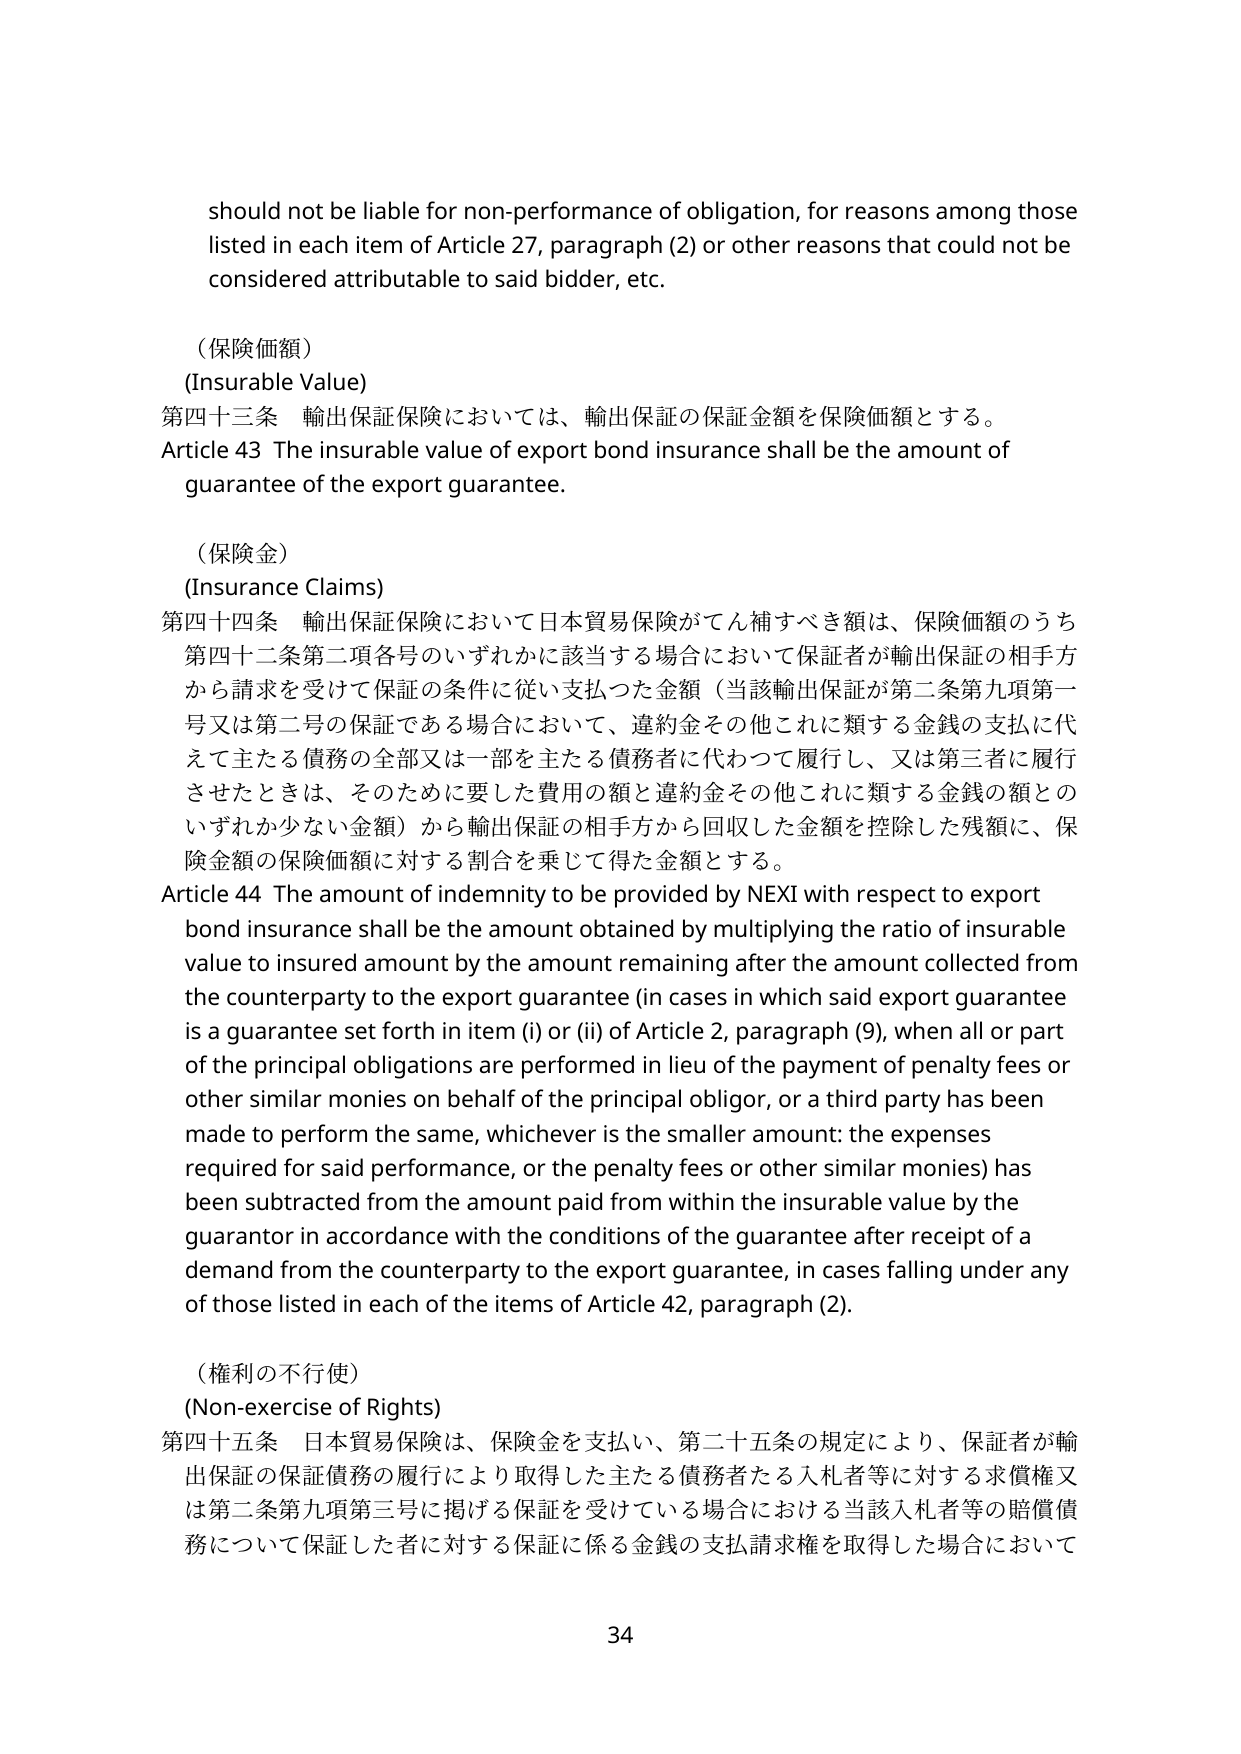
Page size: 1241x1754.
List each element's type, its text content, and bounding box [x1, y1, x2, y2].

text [161, 1424, 1079, 1560]
text （権利の不行使） [184, 1355, 1079, 1389]
text (Insurable Value) [184, 364, 1079, 399]
text Article 43 The insurable value of export bond insurance shall be the amount of guarantee of the export guarantee. [161, 433, 1079, 501]
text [184, 194, 1079, 296]
text (Non-exercise of Rights) [184, 1389, 1079, 1424]
text （保険金） [184, 535, 1079, 569]
text (Insurance Claims) [184, 569, 1079, 604]
text Article 44 The amount of indemnity to be provided by NEXI with respect to export bond insurance shall be the amount obtained by multiplying the ratio of insurable value to insured amount by the amount remaining after the amount collected from the counterparty to the export guarantee (in cases in which said export guarantee is a guarantee set forth in item (i) or (ii) of Article 2, paragraph (9), when all or part of the principal obligations are performed in lieu of the payment of penalty fees or other similar monies on behalf of the principal obligor, or a third party has been made to perform the same, whichever is the smaller amount: the expenses required for said performance, or the penalty fees or other similar monies) has been subtracted from the amount paid from within the insurable value by the guarantor in accordance with the conditions of the guarantee after receipt of a demand from the counterparty to the export guarantee, in cases falling under any of those listed in each of the items of Article 42, paragraph (2). [161, 877, 1079, 1321]
text （保険価額） [184, 330, 1079, 364]
text 第四十三条 輸出保証保険においては、輸出保証の保証金額を保険価額とする。 [161, 399, 1079, 433]
text 第四十四条 輸出保証保険において日本貿易保険がてん補すべき額は、保険価額のうち第四十二条第二項各号のいずれかに該当する場合において保証者が輸出保証の相手方から請求を受けて保証の条件に従い支払つた金額（当該輸出保証が第二条第九項第一号又は第二号の保証である場合において、違約金その他これに類する金銭の支払に代えて主たる債務の全部又は一部を主たる債務者に代わつて履行し、又は第三者に履行させたときは、そのために要した費用の額と違約金その他これに類する金銭の額とのいずれか少ない金額）から輸出保証の相手方から回収した金額を控除した残額に、保険金額の保険価額に対する割合を乗じて得た金額とする。 [161, 604, 1079, 877]
